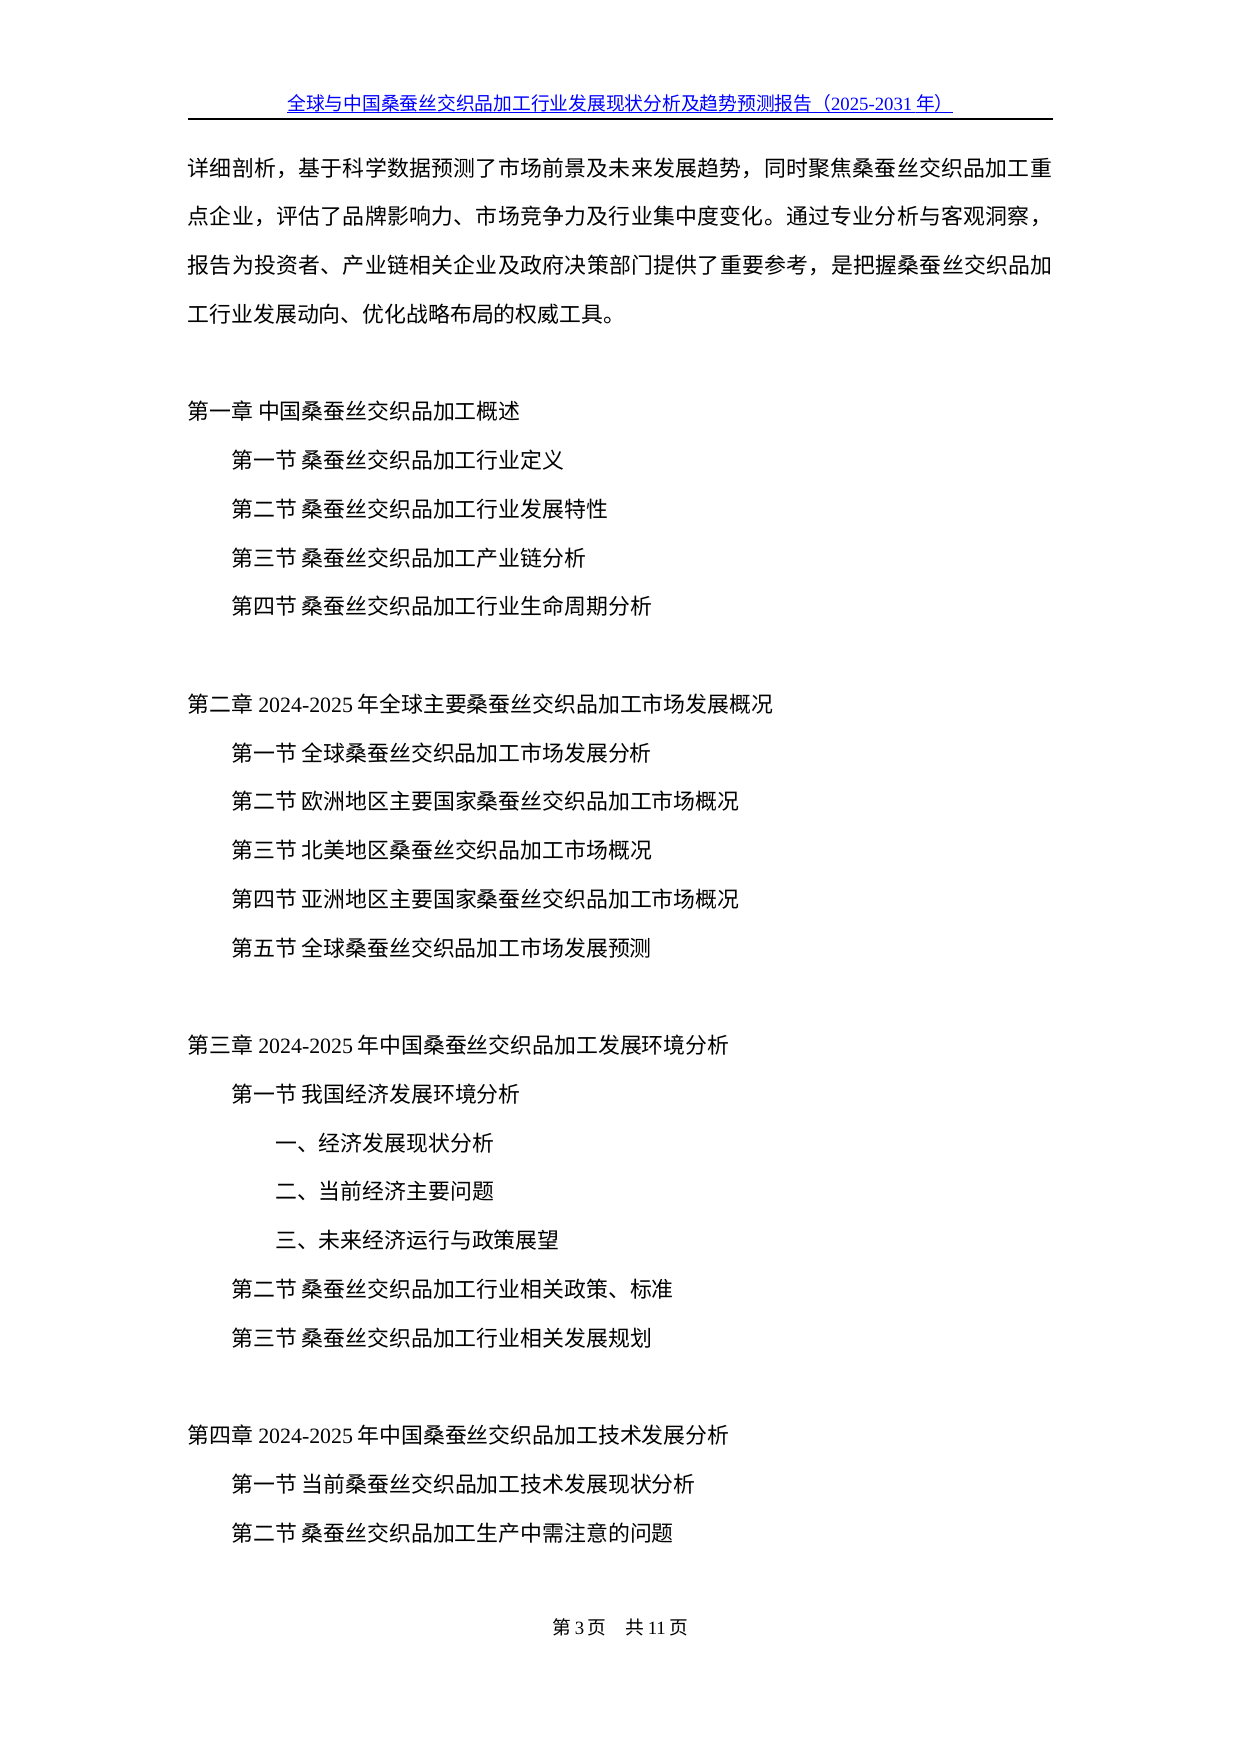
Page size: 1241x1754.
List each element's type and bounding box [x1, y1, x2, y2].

text [187, 150, 1053, 1548]
